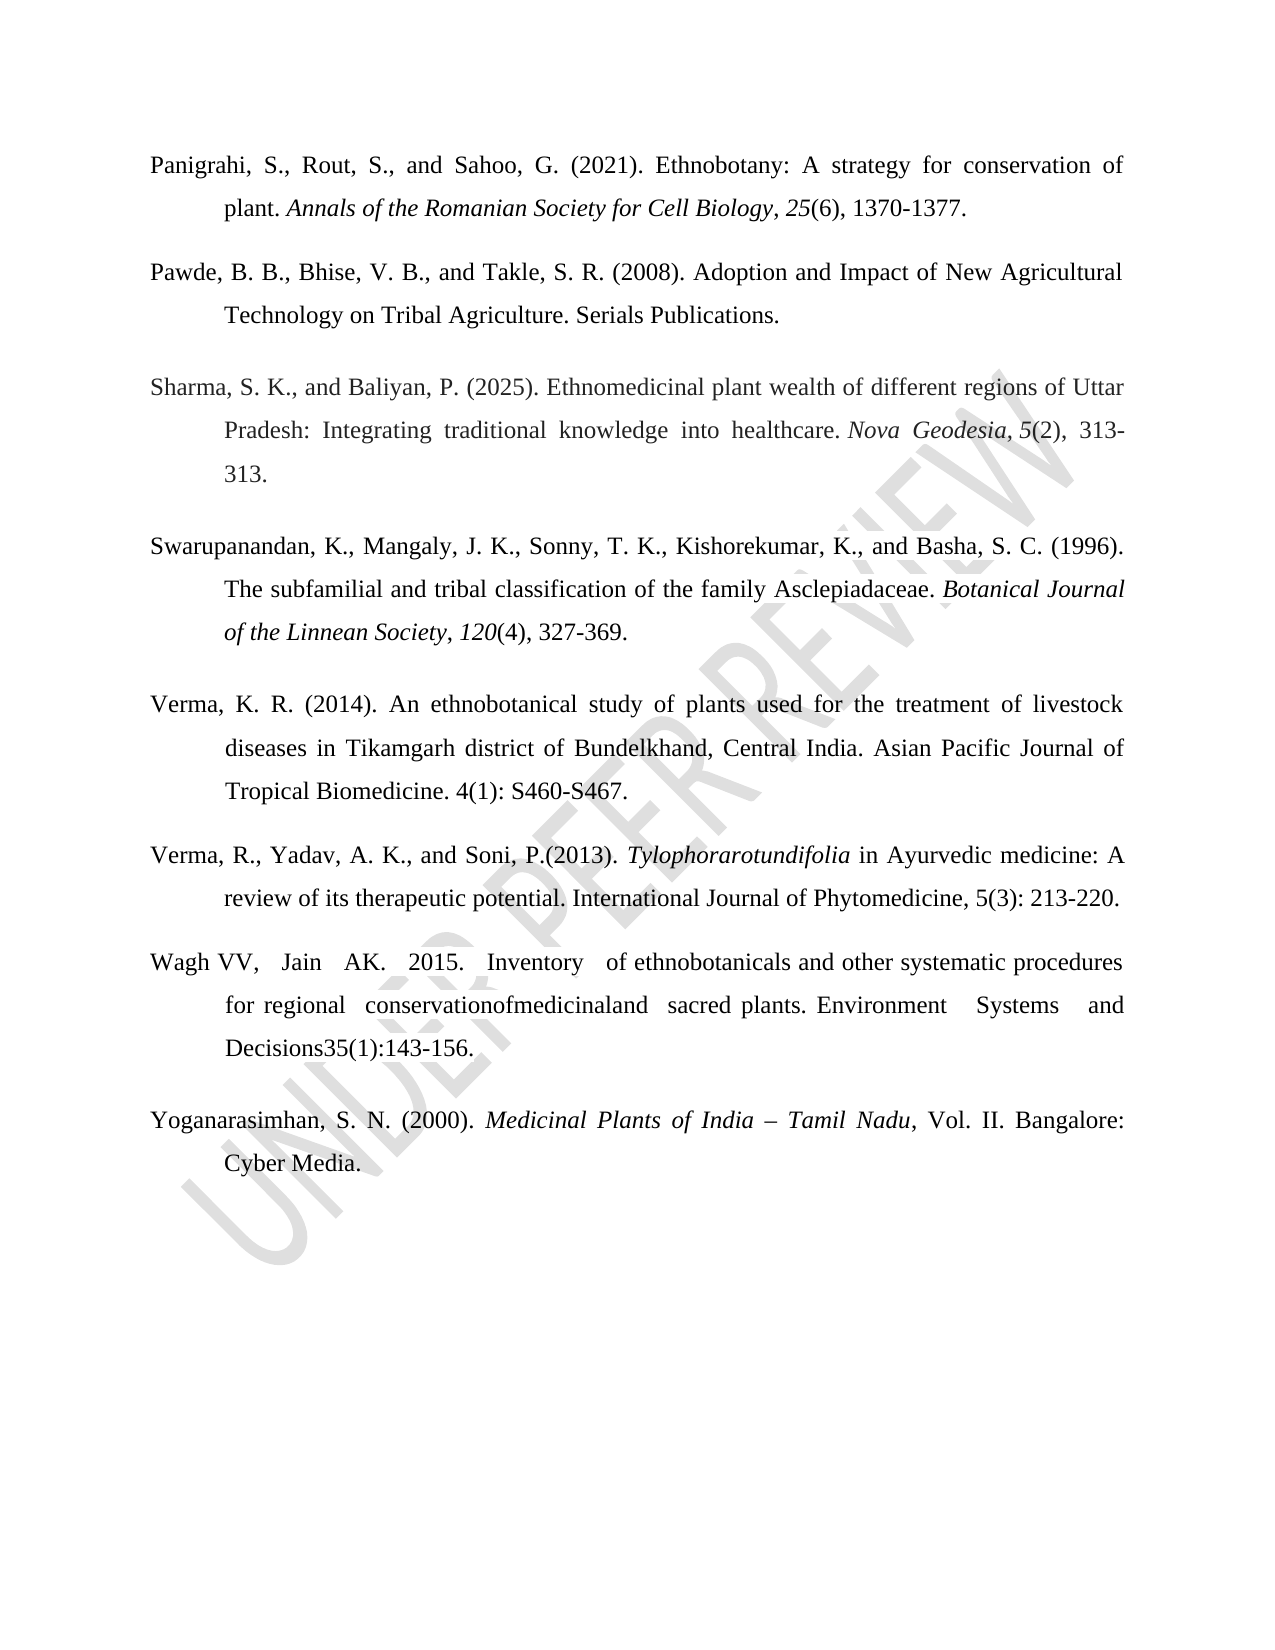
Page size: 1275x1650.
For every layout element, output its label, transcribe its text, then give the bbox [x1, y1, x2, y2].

text Verma, K. R. (2014). An ethnobotanical study of plants used for the treatment of livestock diseases in Tikamgarh district of Bundelkhand, Central India. Asian Pacific Journal of Tropical Biomedicine. 4(1): S460-S467. [150, 689, 1125, 804]
text Yoganarasimhan, S. N. (2000). Medicinal Plants of India – Tamil Nadu, Vol. II. Bangalore: Cyber Media. [150, 1105, 1125, 1177]
text Wagh VV, Jain AK. 2015. Inventory of ethnobotanicals and other systematic procedures for regional conservationofmedicinaland sacred plants. Environment Systems and Decisions35(1):143-156. [150, 976, 1125, 1062]
text Verma, R., Yadav, A. K., and Soni, P.(2013). Tylophorarotundifolia in Ayurvedic medicine: A review of its therapeutic potential. International Journal of Phytomedicine, 5(3): 213-220. [150, 840, 1125, 912]
text Panigrahi, S., Rout, S., and Sahoo, G. (2021). Ethnobotany: A strategy for conservation of plant. Annals of the Romanian Society for Cell Biology, 25(6), 1370-1377. [150, 179, 1125, 222]
text Swarupanandan, K., Mangaly, J. K., Sonny, T. K., Kishorekumar, K., and Basha, S. C. (1996). The subfamilial and tribal classification of the family Asclepiadaceae. Botanical Journal of the Linnean Society, 120(4), 327-369. [150, 560, 1125, 646]
text Sharma, S. K., and Baliyan, P. (2025). Ethnomedicinal plant wealth of different regions of Uttar Pradesh: Integrating traditional knowledge into healthcare. Nova Geodesia, 5(2), 313-313. [150, 372, 1125, 487]
text Pawde, B. B., Bhise, V. B., and Takle, S. R. (2008). Adoption and Impact of New Agricultural Technology on Tribal Agriculture. Serials Publications. [150, 257, 1125, 329]
